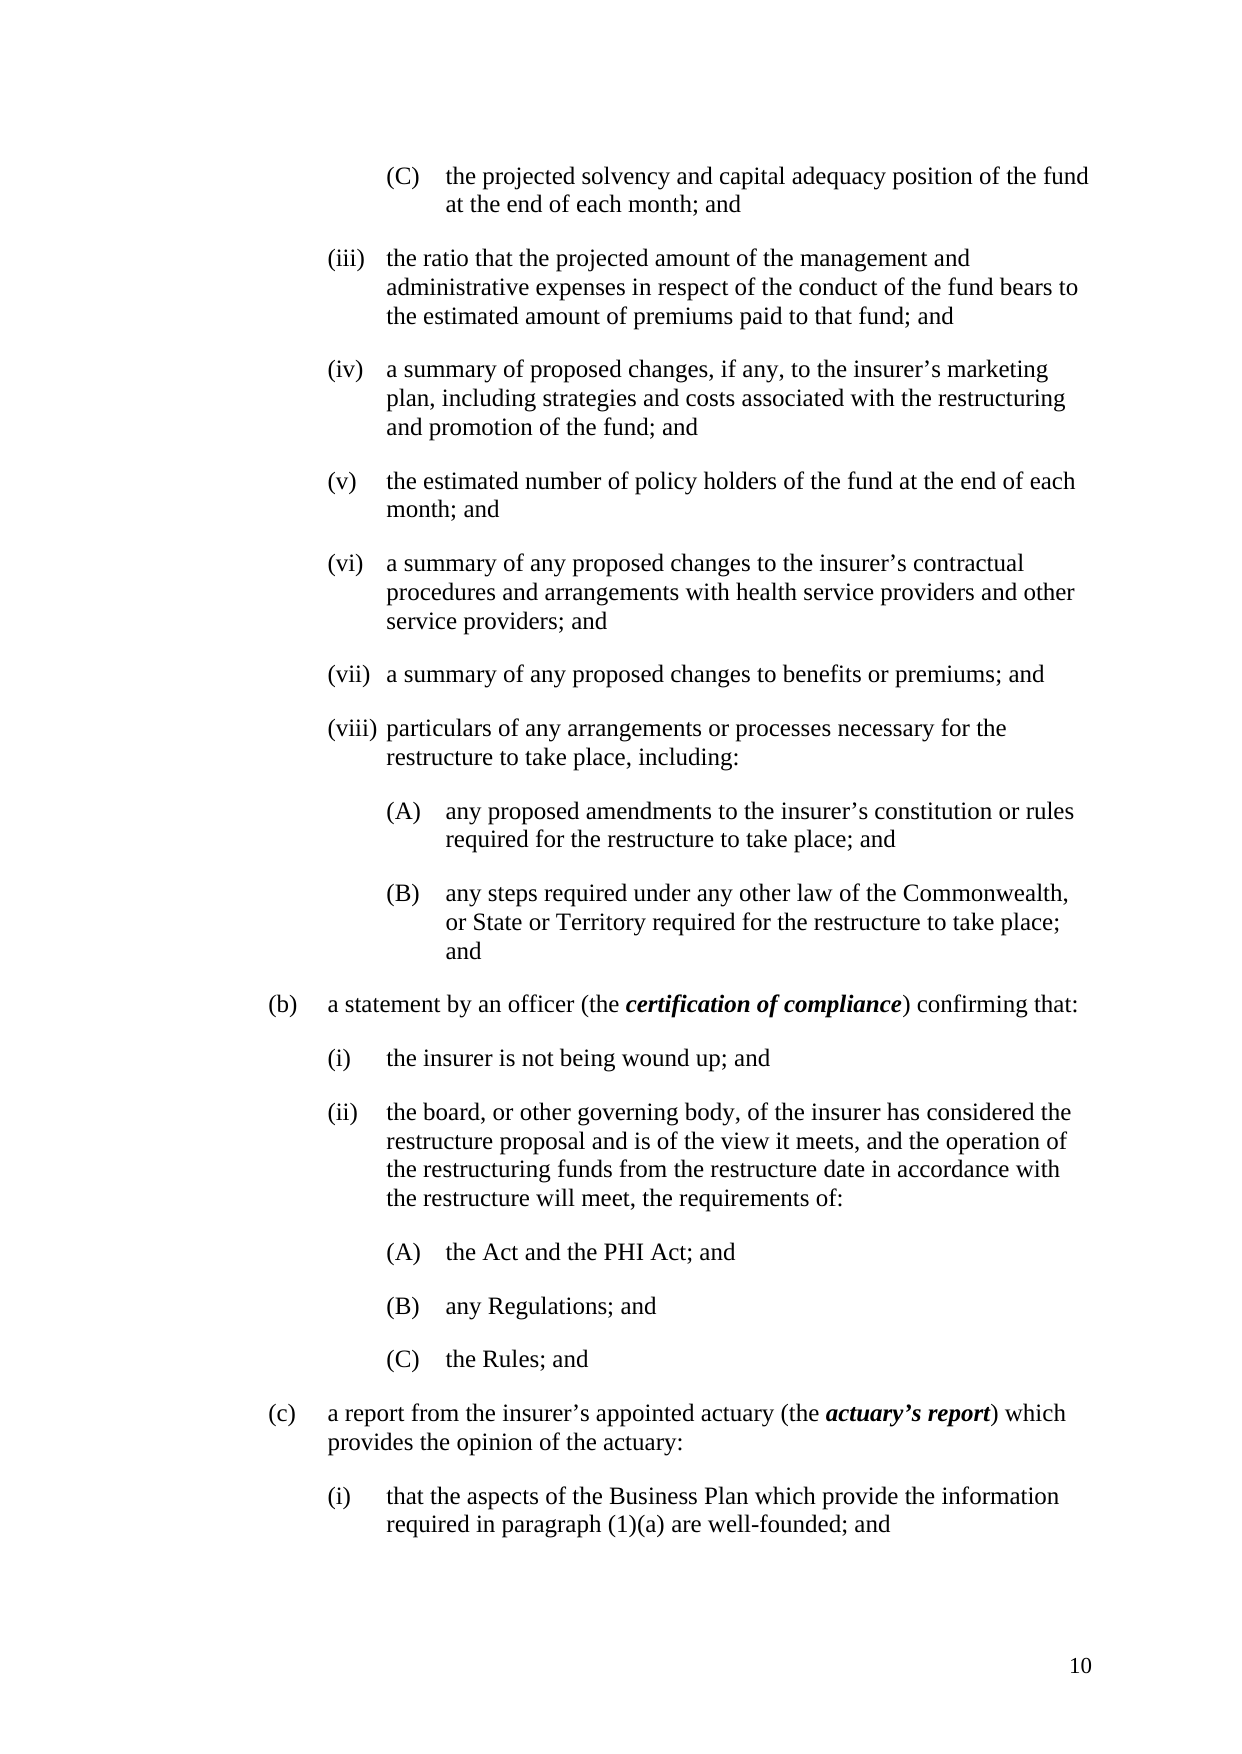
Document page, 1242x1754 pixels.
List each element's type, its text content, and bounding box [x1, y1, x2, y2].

list particulars of any arrangements or processes necessary for the restructure to take place, including: [327, 713, 1092, 771]
text any Regulations; and [386, 1291, 1092, 1319]
text the Act and the PHI Act; and [386, 1237, 1092, 1266]
list the insurer is not being wound up; and [327, 1043, 1092, 1072]
text the Rules; and [386, 1344, 1092, 1373]
list a summary of any proposed changes to benefits or premiums; and [327, 659, 1092, 688]
list a report from the insurer’s appointed actuary (the actuary’s report) which provides the opinion of the actuary: [268, 1398, 1092, 1456]
list that the aspects of the Business Plan which provide the information required in paragraph (1)(a) are well-founded; and [327, 1481, 1092, 1538]
list the estimated number of policy holders of the fund at the end of each month; and [327, 466, 1092, 523]
list the board, or other governing body, of the insurer has considered the restructure proposal and is of the view it meets, and the operation of the restructuring funds from the restructure date in accordance with the restructure will meet, the requirements of: [327, 1097, 1092, 1212]
list the ratio that the projected amount of the management and administrative expenses in respect of the conduct of the fund bears to the estimated amount of premiums paid to that fund; and [327, 243, 1092, 329]
text any steps required under any other law of the Commonwealth, or State or Territory required for the restructure to take place; and [386, 878, 1092, 964]
text the projected solvency and capital adequacy position of the fund at the end of each month; and [386, 161, 1092, 218]
list a summary of any proposed changes to the insurer’s contractual procedures and arrangements with health service providers and other service providers; and [327, 548, 1092, 634]
text any proposed amendments to the insurer’s constitution or rules required for the restructure to take place; and [386, 796, 1092, 853]
list a summary of proposed changes, if any, to the insurer’s marketing plan, including strategies and costs associated with the restructuring and promotion of the fund; and [327, 354, 1092, 441]
list a statement by an officer (the certification of compliance) confirming that: [268, 989, 1092, 1018]
